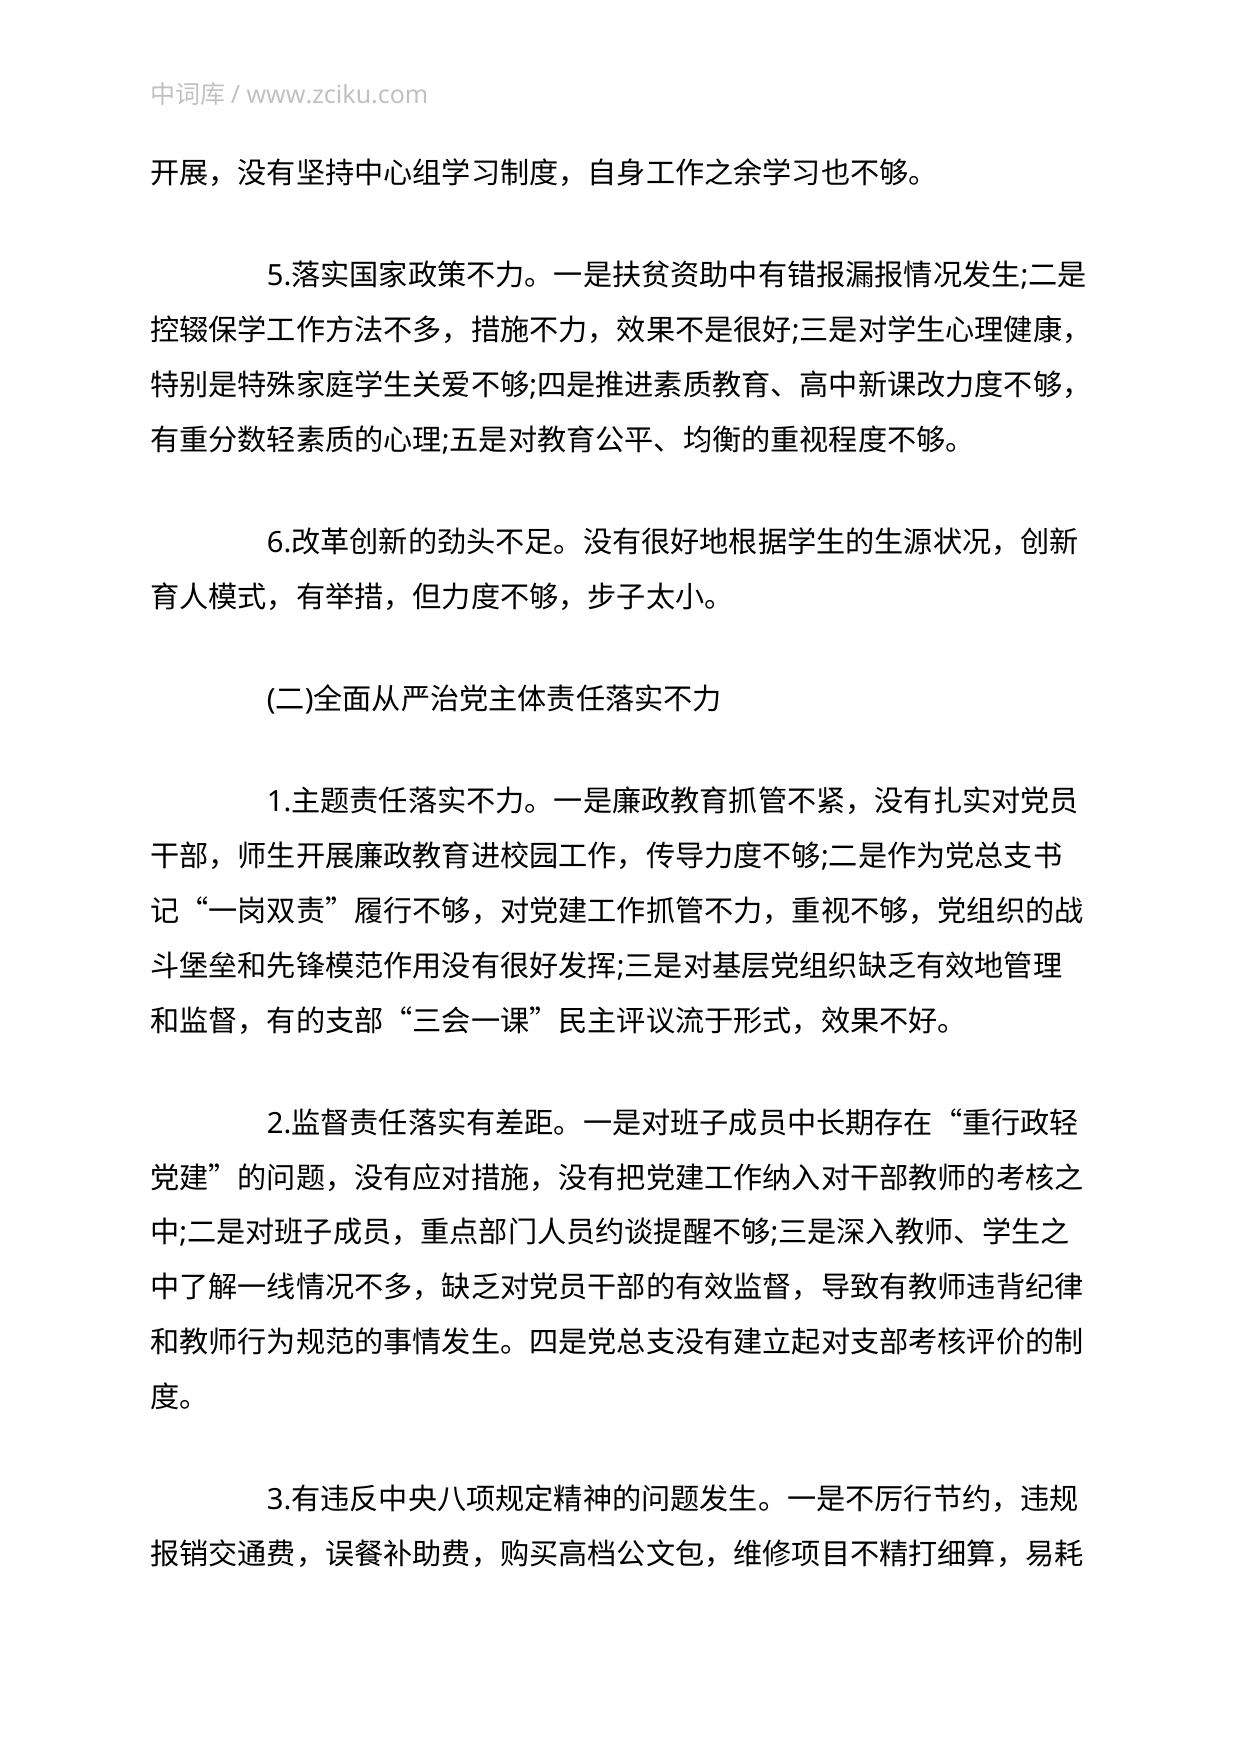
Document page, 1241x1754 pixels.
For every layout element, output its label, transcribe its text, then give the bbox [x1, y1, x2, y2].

text 5.落实国家政策不力。一是扶贫资助中有错报漏报情况发生;二是控辍保学工作方法不多，措施不力，效果不是很好;三是对学生心理健康，特别是特殊家庭学生关爱不够;四是推进素质教育、高中新课改力度不够，有重分数轻素质的心理;五是对教育公平、均衡的重视程度不够。 [150, 252, 1090, 459]
text 2.监督责任落实有差距。一是对班子成员中长期存在“重行政轻党建”的问题，没有应对措施，没有把党建工作纳入对干部教师的考核之中;二是对班子成员，重点部门人员约谈提醒不够;三是深入教师、学生之中了解一线情况不多，缺乏对党员干部的有效监督，导致有教师违背纪律和教师行为规范的事情发生。四是党总支没有建立起对支部考核评价的制度。 [150, 1099, 1090, 1416]
text 1.主题责任落实不力。一是廉政教育抓管不紧，没有扎实对党员干部，师生开展廉政教育进校园工作，传导力度不够;二是作为党总支书记“一岗双责”履行不够，对党建工作抓管不力，重视不够，党组织的战斗堡垒和先锋模范作用没有很好发挥;三是对基层党组织缺乏有效地管理和监督，有的支部“三会一课”民主评议流于形式，效果不好。 [150, 777, 1090, 1040]
text 6.改革创新的劲头不足。没有很好地根据学生的生源状况，创新育人模式，有举措，但力度不够，步子太小。 [150, 519, 1090, 616]
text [150, 1476, 1090, 1573]
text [150, 150, 1090, 192]
text (二)全面从严治党主体责任落实不力 [150, 676, 1090, 718]
